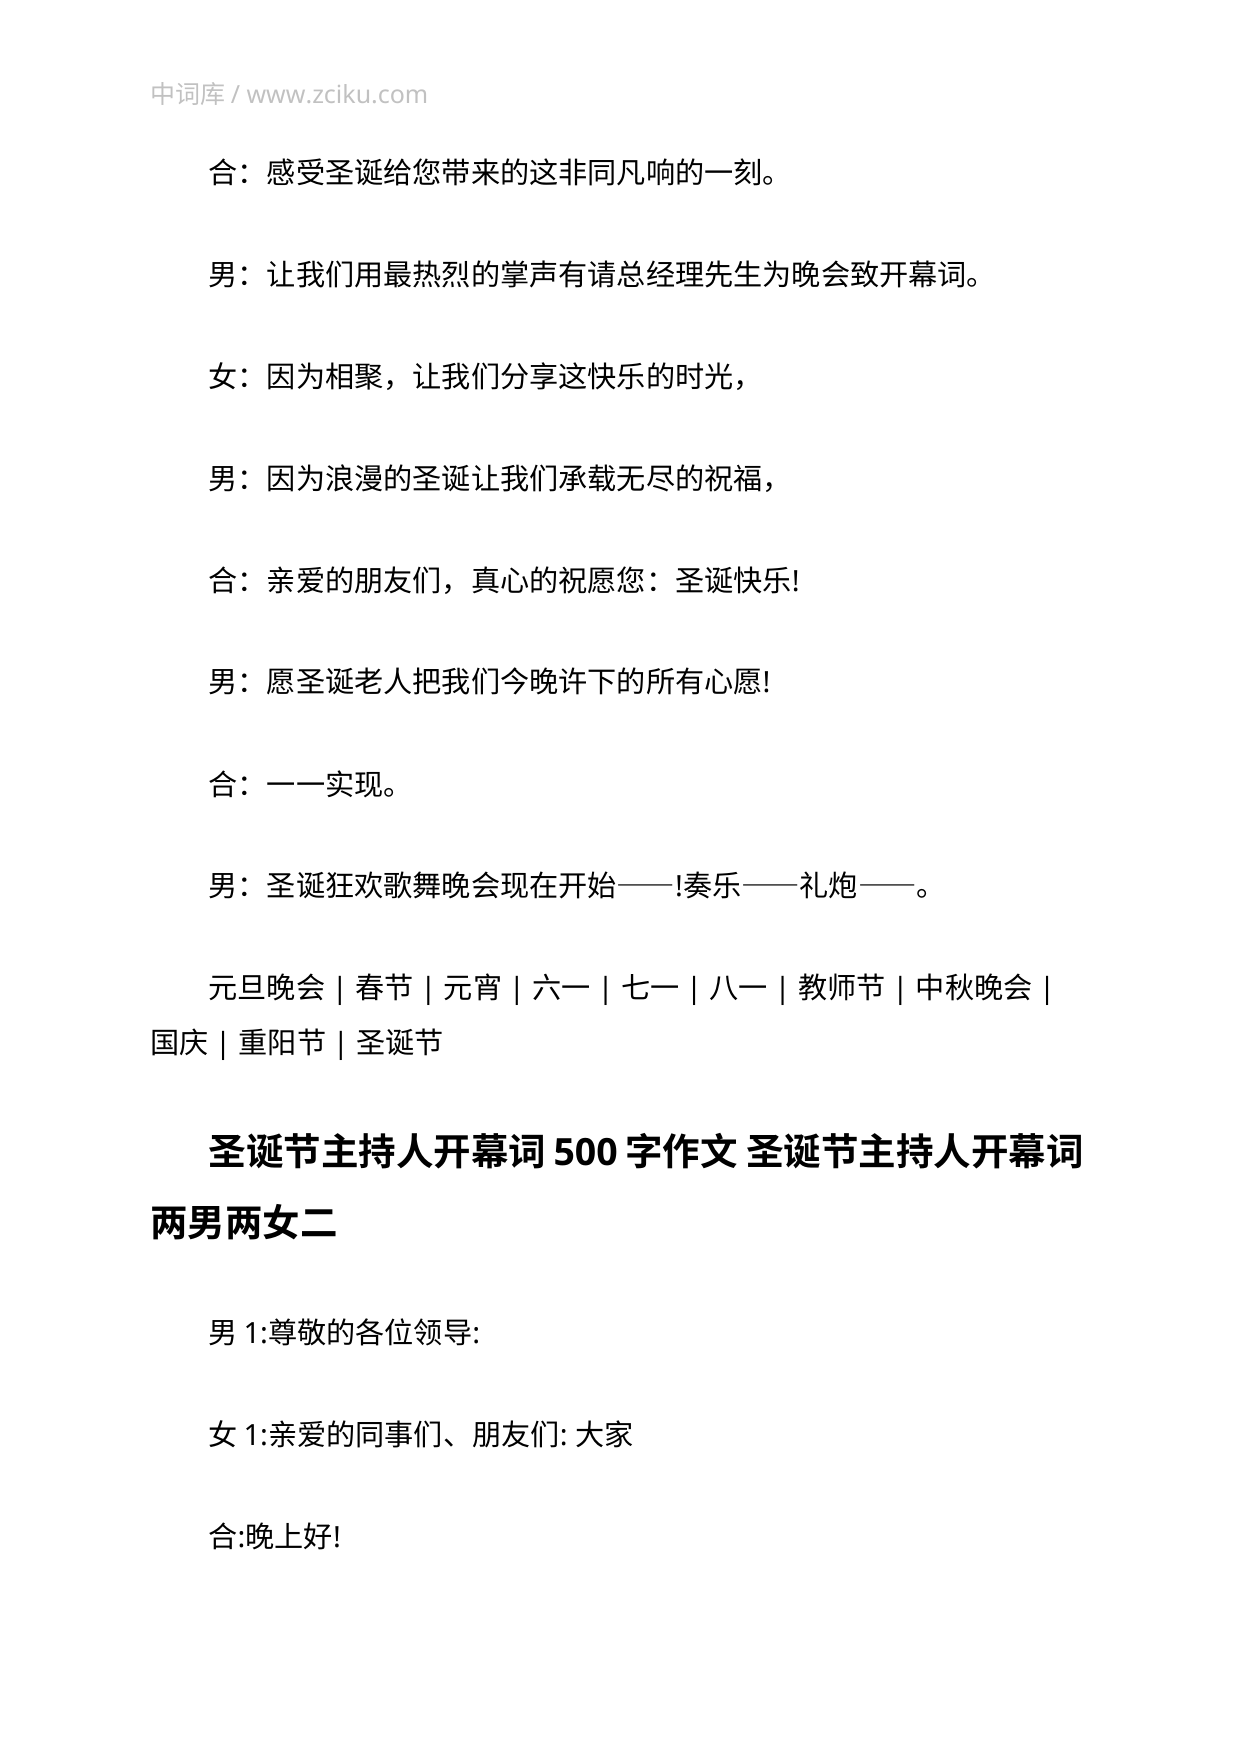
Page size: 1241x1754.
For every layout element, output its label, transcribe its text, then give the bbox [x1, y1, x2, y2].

text 男：圣诞狂欢歌舞晚会现在开始——!奏乐——礼炮——。 [150, 863, 1090, 905]
text 元旦晚会 | 春节 | 元宵 | 六一 | 七一 | 八一 | 教师节 | 中秋晚会 | 国庆 | 重阳节 | 圣诞节 [150, 965, 1090, 1062]
text 合：一一实现。 [150, 761, 1090, 803]
text 圣诞节主持人开幕词500字作文 圣诞节主持人开幕词两男两女二 [150, 1122, 1090, 1247]
text 男：让我们用最热烈的掌声有请总经理先生为晚会致开幕词。 [150, 252, 1090, 294]
text 女1:亲爱的同事们、朋友们: 大家 [150, 1412, 1090, 1454]
text 男：因为浪漫的圣诞让我们承载无尽的祝福， [150, 455, 1090, 498]
text 女：因为相聚，让我们分享这快乐的时光， [150, 353, 1090, 396]
text 合：感受圣诞给您带来的这非同凡响的一刻。 [150, 150, 1090, 192]
text 合:晚上好! [150, 1514, 1090, 1556]
text 男1:尊敬的各位领导: [150, 1310, 1090, 1352]
text 男：愿圣诞老人把我们今晚许下的所有心愿! [150, 659, 1090, 701]
text 合：亲爱的朋友们，真心的祝愿您：圣诞快乐! [150, 557, 1090, 599]
